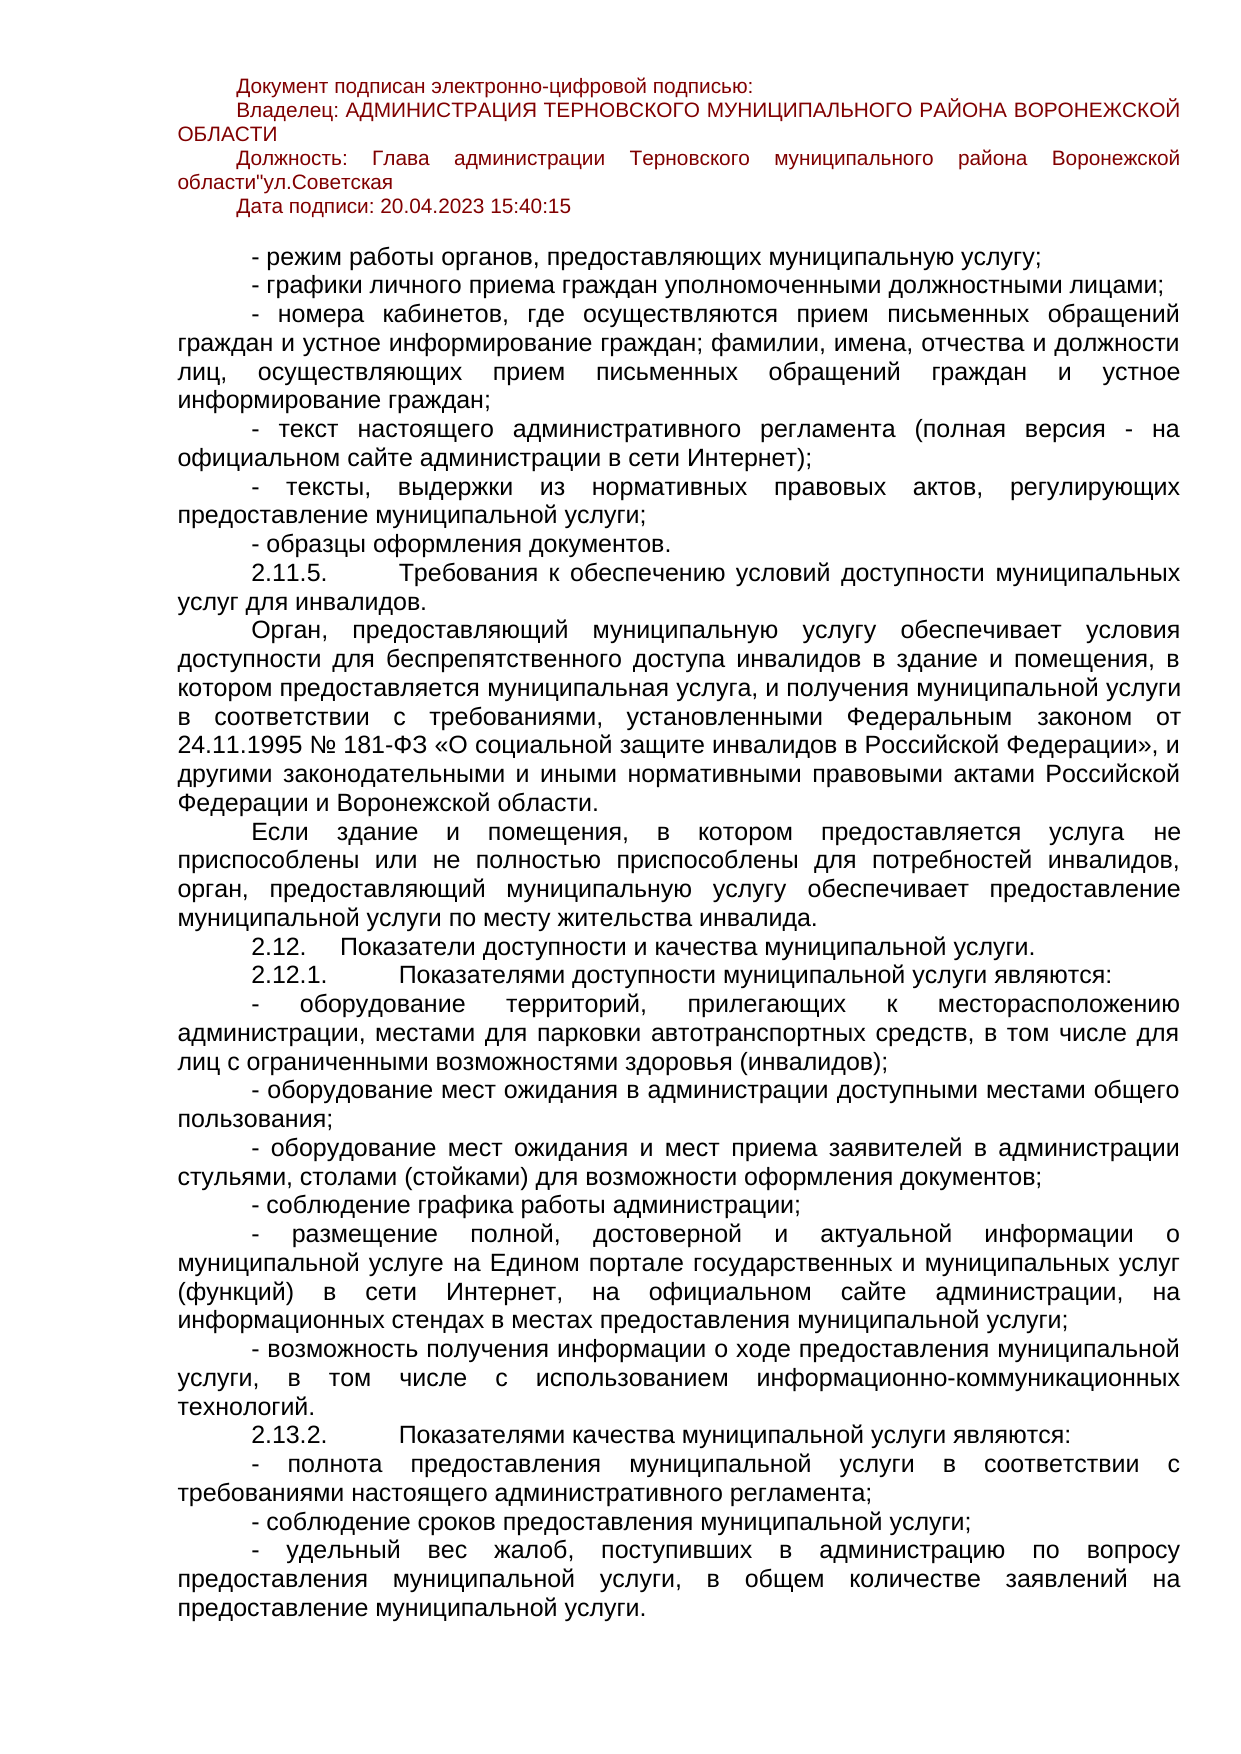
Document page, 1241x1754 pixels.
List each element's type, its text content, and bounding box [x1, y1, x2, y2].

text - оборудование территорий, прилегающих к месторасположению администрации, местами для парковки автотранспортных средств, в том числе для лиц с ограниченными возможностями здоровья (инвалидов); [177, 989, 1181, 1075]
text - оборудование мест ожидания в администрации доступными местами общего пользования; [177, 1075, 1181, 1133]
text - режим работы органов, предоставляющих муниципальную услугу; [177, 242, 1181, 270]
text - возможность получения информации о ходе предоставления муниципальной услуги, в том числе с использованием информационно-коммуникационных технологий. [177, 1334, 1181, 1420]
text - полнота предоставления муниципальной услуги в соответствии с требованиями настоящего административного регламента; [177, 1449, 1181, 1507]
list Показателями доступности муниципальной услуги являются: [177, 960, 1181, 989]
list Показателями качества муниципальной услуги являются: [177, 1420, 1181, 1449]
text - тексты, выдержки из нормативных правовых актов, регулирующих предоставление муниципальной услуги; [177, 472, 1181, 529]
text - номера кабинетов, где осуществляются прием письменных обращений граждан и устное информирование граждан; фамилии, имена, отчества и должности лиц, осуществляющих прием письменных обращений граждан и устное информирование граждан; [177, 299, 1181, 414]
text - соблюдение графика работы администрации; [177, 1190, 1181, 1219]
text - образцы оформления документов. [177, 529, 1181, 558]
text - размещение полной, достоверной и актуальной информации о муниципальной услуге на Едином портале государственных и муниципальных услуг (функций) в сети Интернет, на официальном сайте администрации, на информационных стендах в местах предоставления муниципальной услуги; [177, 1219, 1181, 1334]
text Орган, предоставляющий муниципальную услугу обеспечивает условия доступности для беспрепятственного доступа инвалидов в здание и помещения, в котором предоставляется муниципальная услуга, и получения муниципальной услуги в соответствии с требованиями, установленными Федеральным законом от 24.11.1995 № 181-ФЗ «О социальной защите инвалидов в Российской Федерации», и другими законодательными и иными нормативными правовыми актами Российской Федерации и Воронежской области. [177, 615, 1181, 817]
text - оборудование мест ожидания и мест приема заявителей в администрации стульями, столами (стойками) для возможности оформления документов; [177, 1133, 1181, 1190]
text - текст настоящего административного регламента (полная версия - на официальном сайте администрации в сети Интернет); [177, 414, 1181, 472]
text Если здание и помещения, в котором предоставляется услуга не приспособлены или не полностью приспособлены для потребностей инвалидов, орган, предоставляющий муниципальную услугу обеспечивает предоставление муниципальной услуги по месту жительства инвалида. [177, 817, 1181, 932]
text - удельный вес жалоб, поступивших в администрацию по вопросу предоставления муниципальной услуги, в общем количестве заявлений на предоставление муниципальной услуги. [177, 1535, 1181, 1622]
list Показатели доступности и качества муниципальной услуги. [177, 932, 1181, 960]
text - графики личного приема граждан уполномоченными должностными лицами; [177, 270, 1181, 299]
text - соблюдение сроков предоставления муниципальной услуги; [177, 1507, 1181, 1535]
list Требования к обеспечению условий доступности муниципальных услуг для инвалидов. [177, 558, 1181, 615]
